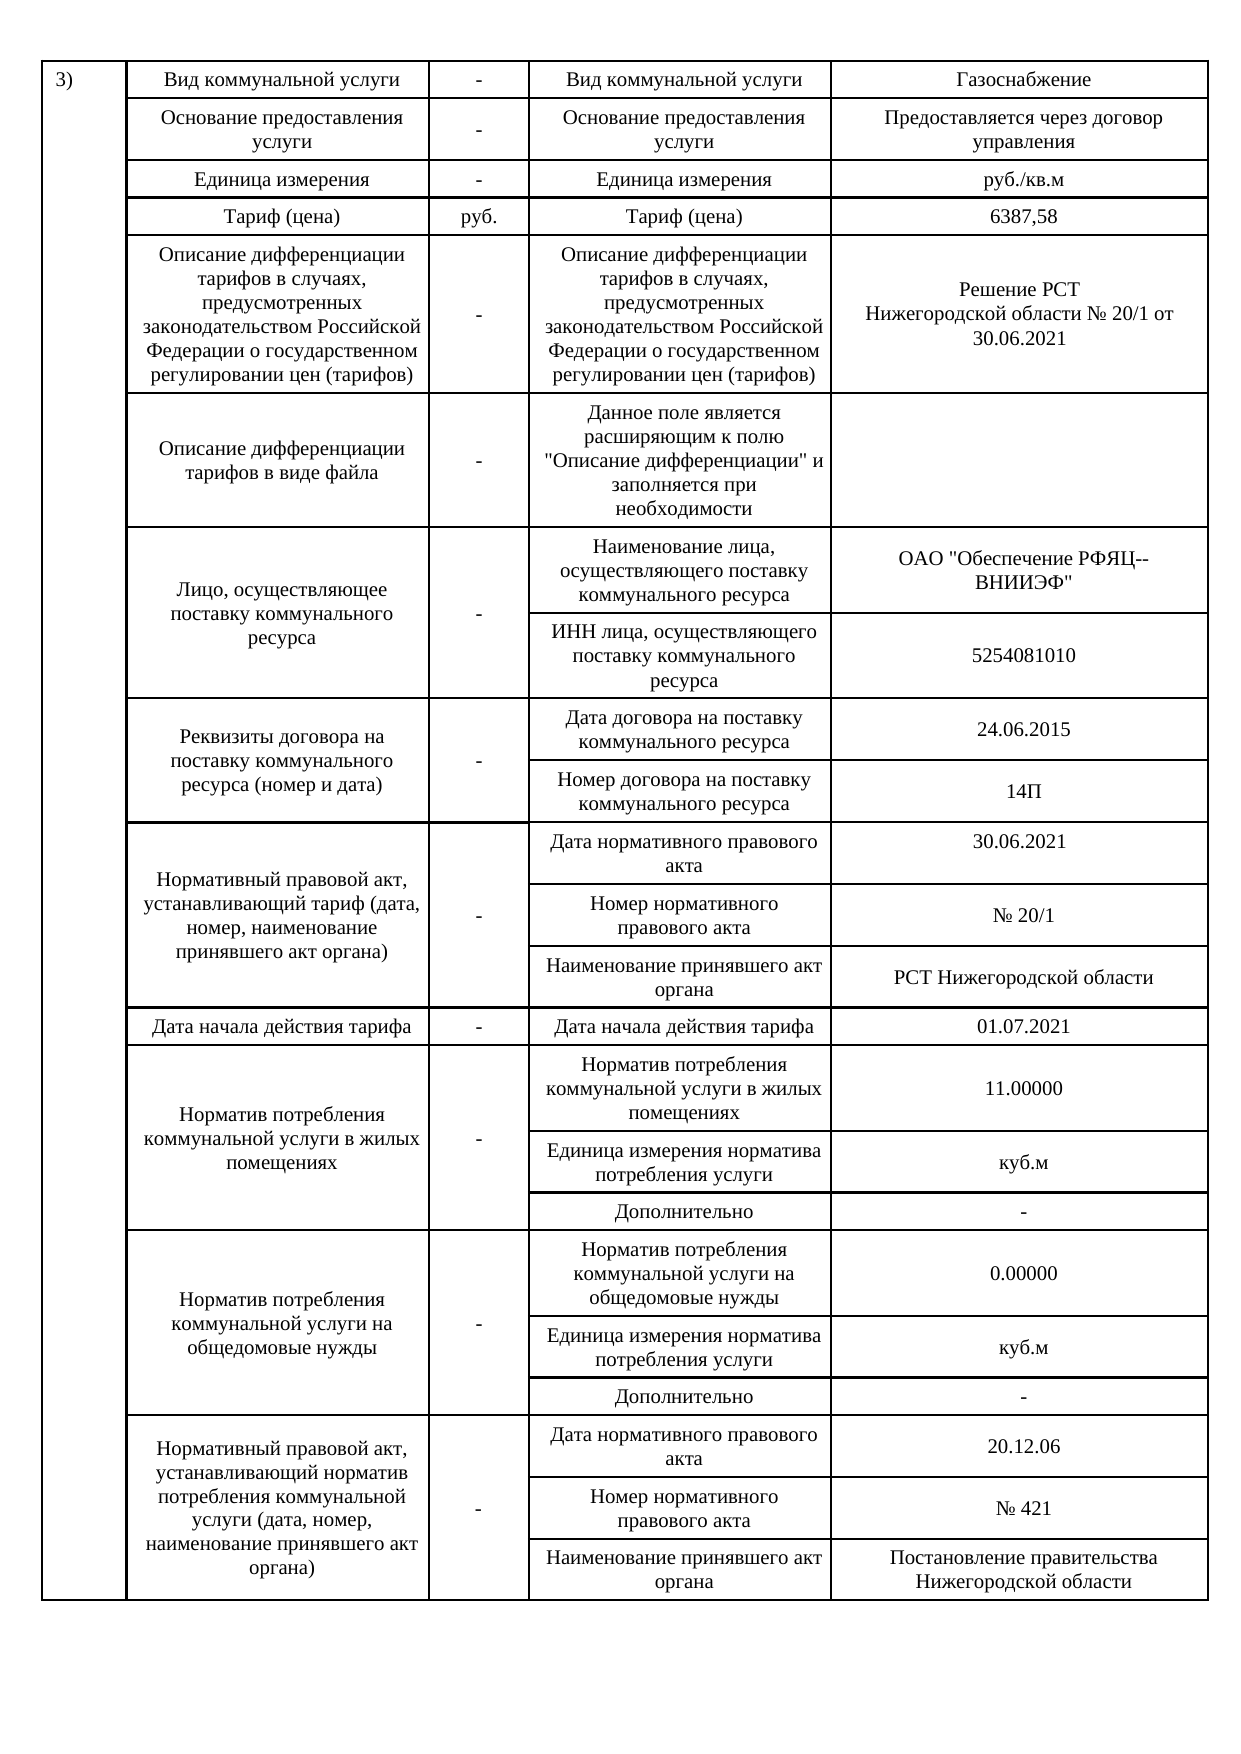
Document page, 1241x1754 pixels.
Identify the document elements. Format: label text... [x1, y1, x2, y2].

table_cell Постановление правительства Нижегородской области [832, 1540, 1207, 1599]
table_cell Наименование принявшего акт органа [530, 947, 830, 1006]
table_cell - [430, 1416, 528, 1599]
table_cell ОАО "Обеспечение РФЯЦ-- ВНИИЭФ" [832, 528, 1207, 612]
table_header Вид коммунальной услуги [128, 62, 428, 97]
table_cell - [430, 236, 528, 392]
table_cell Тариф (цена) [128, 199, 428, 234]
table_cell Данное поле является расширяющим к полю "Описание дифференциации" и заполняется при необходимости [530, 394, 830, 526]
table_cell - [430, 1046, 528, 1229]
table_cell № 20/1 [832, 885, 1207, 945]
table_cell 24.06.2015 [832, 699, 1207, 759]
table_cell Нормативный правовой акт, устанавливающий тариф (дата, номер, наименование принявшего акт органа) [128, 824, 428, 1006]
table_cell [832, 394, 1207, 526]
table_cell - [430, 528, 528, 697]
table_cell Номер договора на поставку коммунального ресурса [530, 761, 830, 821]
table_cell Дополнительно [530, 1194, 830, 1229]
table_cell 14П [832, 761, 1207, 821]
table_cell Единица измерения [530, 161, 830, 196]
table_cell куб.м [832, 1317, 1207, 1376]
table_cell 11.00000 [832, 1046, 1207, 1130]
table_cell - [430, 1009, 528, 1044]
table_cell Тариф (цена) [530, 199, 830, 234]
table_cell - [430, 99, 528, 159]
table_cell - [430, 699, 528, 821]
table_cell - [430, 824, 528, 1006]
table_cell руб./кв.м [832, 161, 1207, 196]
table_cell Единица измерения [128, 161, 428, 196]
table_cell Норматив потребления коммунальной услуги в жилых помещениях [530, 1046, 830, 1130]
table_cell Номер нормативного правового акта [530, 885, 830, 945]
table_cell Дата договора на поставку коммунального ресурса [530, 699, 830, 759]
table_cell Единица измерения норматива потребления услуги [530, 1317, 830, 1376]
table_cell Решение РСТ Нижегородской области № 20/1 от 30.06.2021 [832, 236, 1207, 392]
table_cell 30.06.2021 [832, 823, 1207, 883]
table_cell Описание дифференциации тарифов в виде файла [128, 394, 428, 526]
table_cell - [832, 1379, 1207, 1414]
table_cell Лицо, осуществляющее поставку коммунального ресурса [128, 528, 428, 697]
table_cell Дата начала действия тарифа [530, 1009, 830, 1044]
table_cell Наименование лица, осуществляющего поставку коммунального ресурса [530, 528, 830, 612]
table_cell Норматив потребления коммунальной услуги на общедомовые нужды [530, 1231, 830, 1315]
table_cell 01.07.2021 [832, 1009, 1207, 1044]
table_cell 5254081010 [832, 614, 1207, 697]
table_cell - [430, 161, 528, 196]
table_cell куб.м [832, 1132, 1207, 1191]
table_cell Единица измерения норматива потребления услуги [530, 1132, 830, 1191]
table_cell Дата нормативного правового акта [530, 1416, 830, 1476]
table_cell Норматив потребления коммунальной услуги на общедомовые нужды [128, 1231, 428, 1414]
table_cell 20.12.06 [832, 1416, 1207, 1476]
table_header 3) [43, 62, 125, 1599]
table_cell ИНН лица, осуществляющего поставку коммунального ресурса [530, 614, 830, 697]
table_cell Описание дифференциации тарифов в случаях, предусмотренных законодательством Российской Федерации о государственном регулировании цен (тарифов) [128, 236, 428, 392]
table_header Газоснабжение [832, 62, 1207, 97]
table_cell Предоставляется через договор управления [832, 99, 1207, 159]
table_cell Реквизиты договора на поставку коммунального ресурса (номер и дата) [128, 699, 428, 821]
table_cell Номер нормативного правового акта [530, 1478, 830, 1537]
table_cell Наименование принявшего акт органа [530, 1540, 830, 1599]
table_cell Основание предоставления услуги [530, 99, 830, 159]
table_header Вид коммунальной услуги [530, 62, 830, 97]
table_cell Нормативный правовой акт, устанавливающий норматив потребления коммунальной услуги (дата, номер, наименование принявшего акт органа) [128, 1416, 428, 1599]
table_cell - [430, 394, 528, 526]
table_cell - [430, 1231, 528, 1414]
table_cell Дата начала действия тарифа [128, 1009, 428, 1044]
table_header - [430, 62, 528, 97]
table_cell Описание дифференциации тарифов в случаях, предусмотренных законодательством Российской Федерации о государственном регулировании цен (тарифов) [530, 236, 830, 392]
table_cell Основание предоставления услуги [128, 99, 428, 159]
table_cell 6387,58 [832, 199, 1207, 234]
table_cell № 421 [832, 1478, 1207, 1537]
table_cell РСТ Нижегородской области [832, 947, 1207, 1006]
table_cell - [832, 1194, 1207, 1229]
table_cell руб. [430, 199, 528, 234]
table_cell Дополнительно [530, 1379, 830, 1414]
table_cell Дата нормативного правового акта [530, 823, 830, 883]
table_cell 0.00000 [832, 1231, 1207, 1315]
table_cell Норматив потребления коммунальной услуги в жилых помещениях [128, 1046, 428, 1229]
